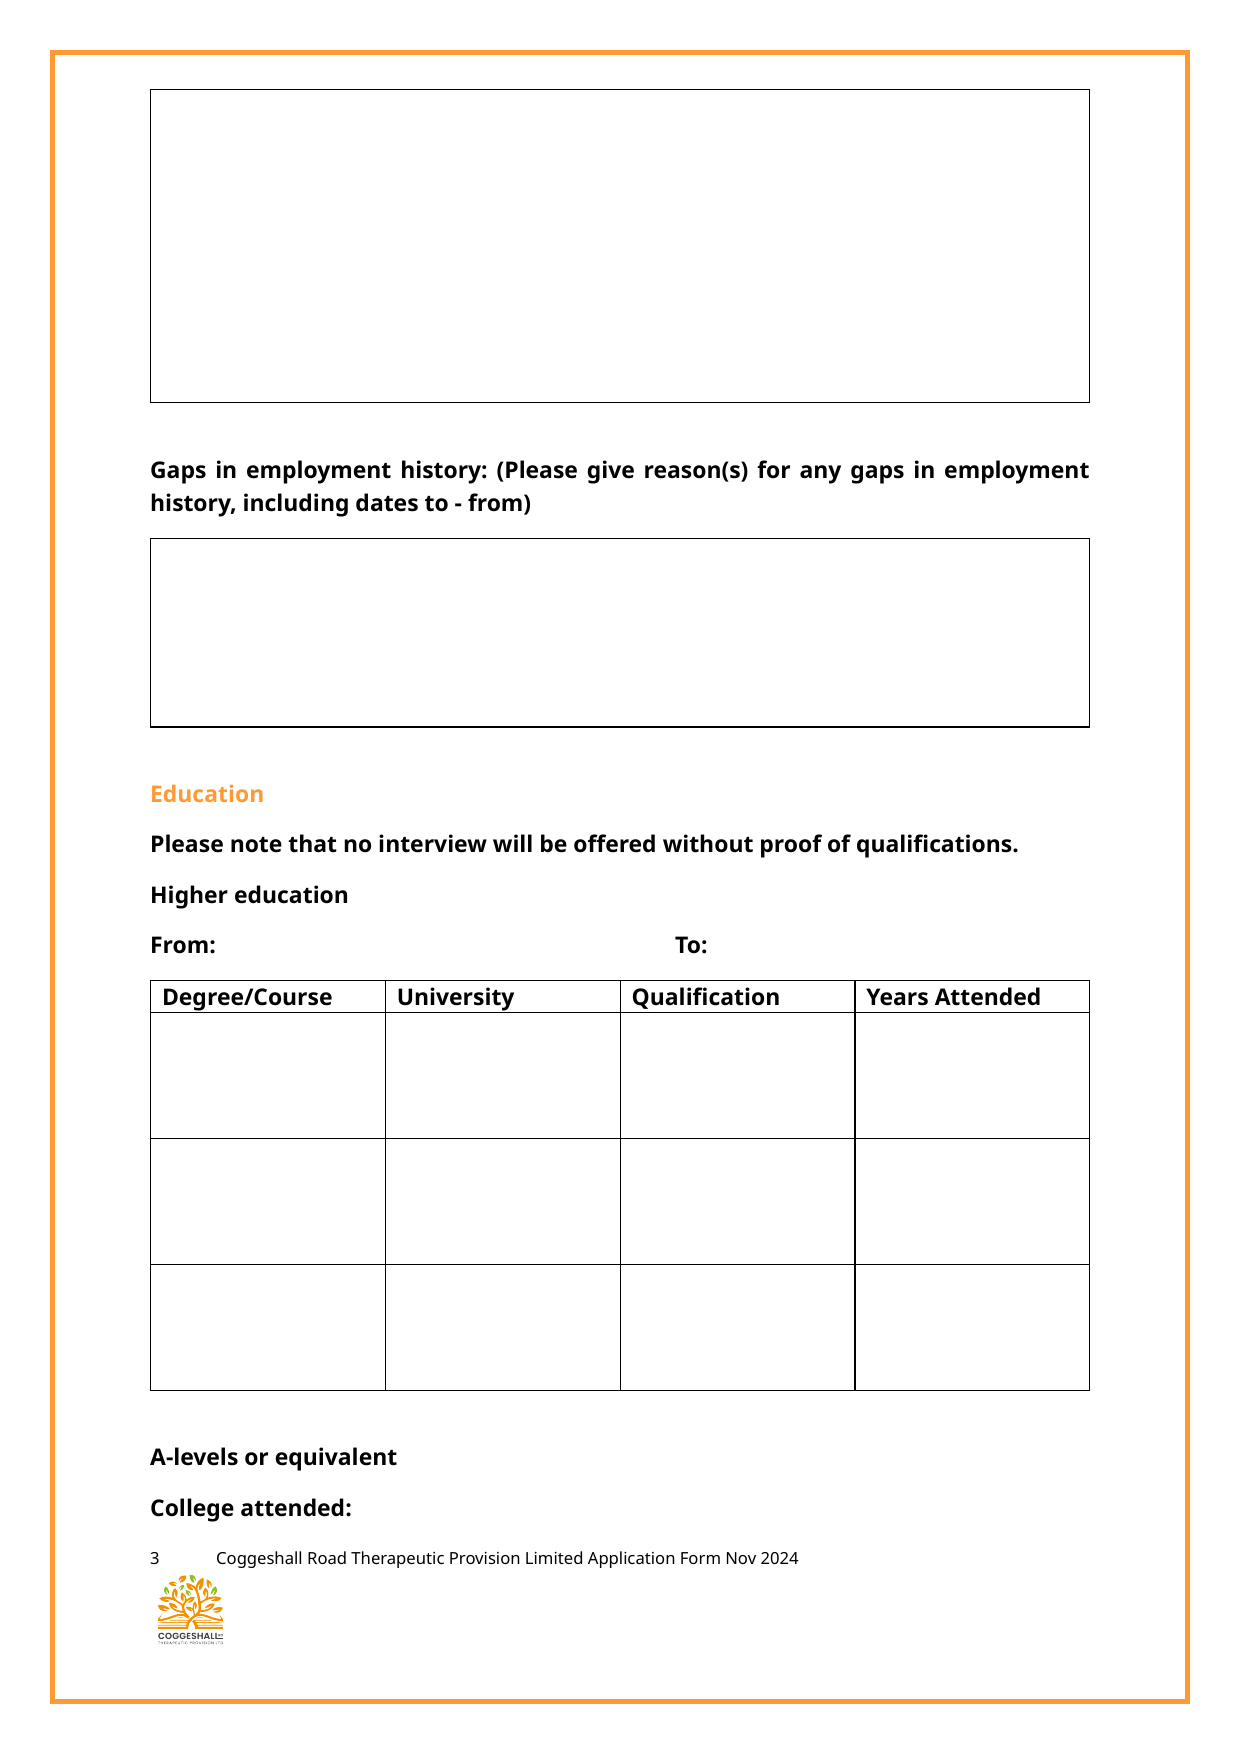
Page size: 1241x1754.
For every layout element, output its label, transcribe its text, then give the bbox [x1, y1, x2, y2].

table_header [151, 539, 1089, 726]
table_cell [386, 1139, 620, 1264]
table_cell [856, 1013, 1089, 1138]
table_header Qualification [621, 981, 854, 1012]
table_cell [621, 1013, 854, 1138]
table_header Years Attended [856, 981, 1089, 1012]
text College attended: [150, 1492, 1090, 1523]
text Education [150, 778, 1090, 809]
table_cell [151, 1265, 385, 1390]
text Gaps in employment history: (Please give reason(s) for any gaps in employment history, including dates to - from) [150, 454, 1090, 519]
text Please note that no interview will be offered without proof of qualifications. [150, 828, 1090, 859]
table_header University [386, 981, 620, 1012]
table_cell [621, 1139, 854, 1264]
table_cell [386, 1265, 620, 1390]
table_cell [386, 1013, 620, 1138]
table_cell [621, 1265, 854, 1390]
table_header Degree/Course [151, 981, 385, 1012]
text A-levels or equivalent [150, 1441, 1090, 1473]
text Higher education [150, 879, 1090, 910]
table_header [151, 90, 1089, 402]
table_cell [856, 1265, 1089, 1390]
table_cell [151, 1013, 385, 1138]
table_cell [151, 1139, 385, 1264]
table_cell [856, 1139, 1089, 1264]
picture [150, 1569, 231, 1650]
text From: To: [150, 929, 1090, 960]
